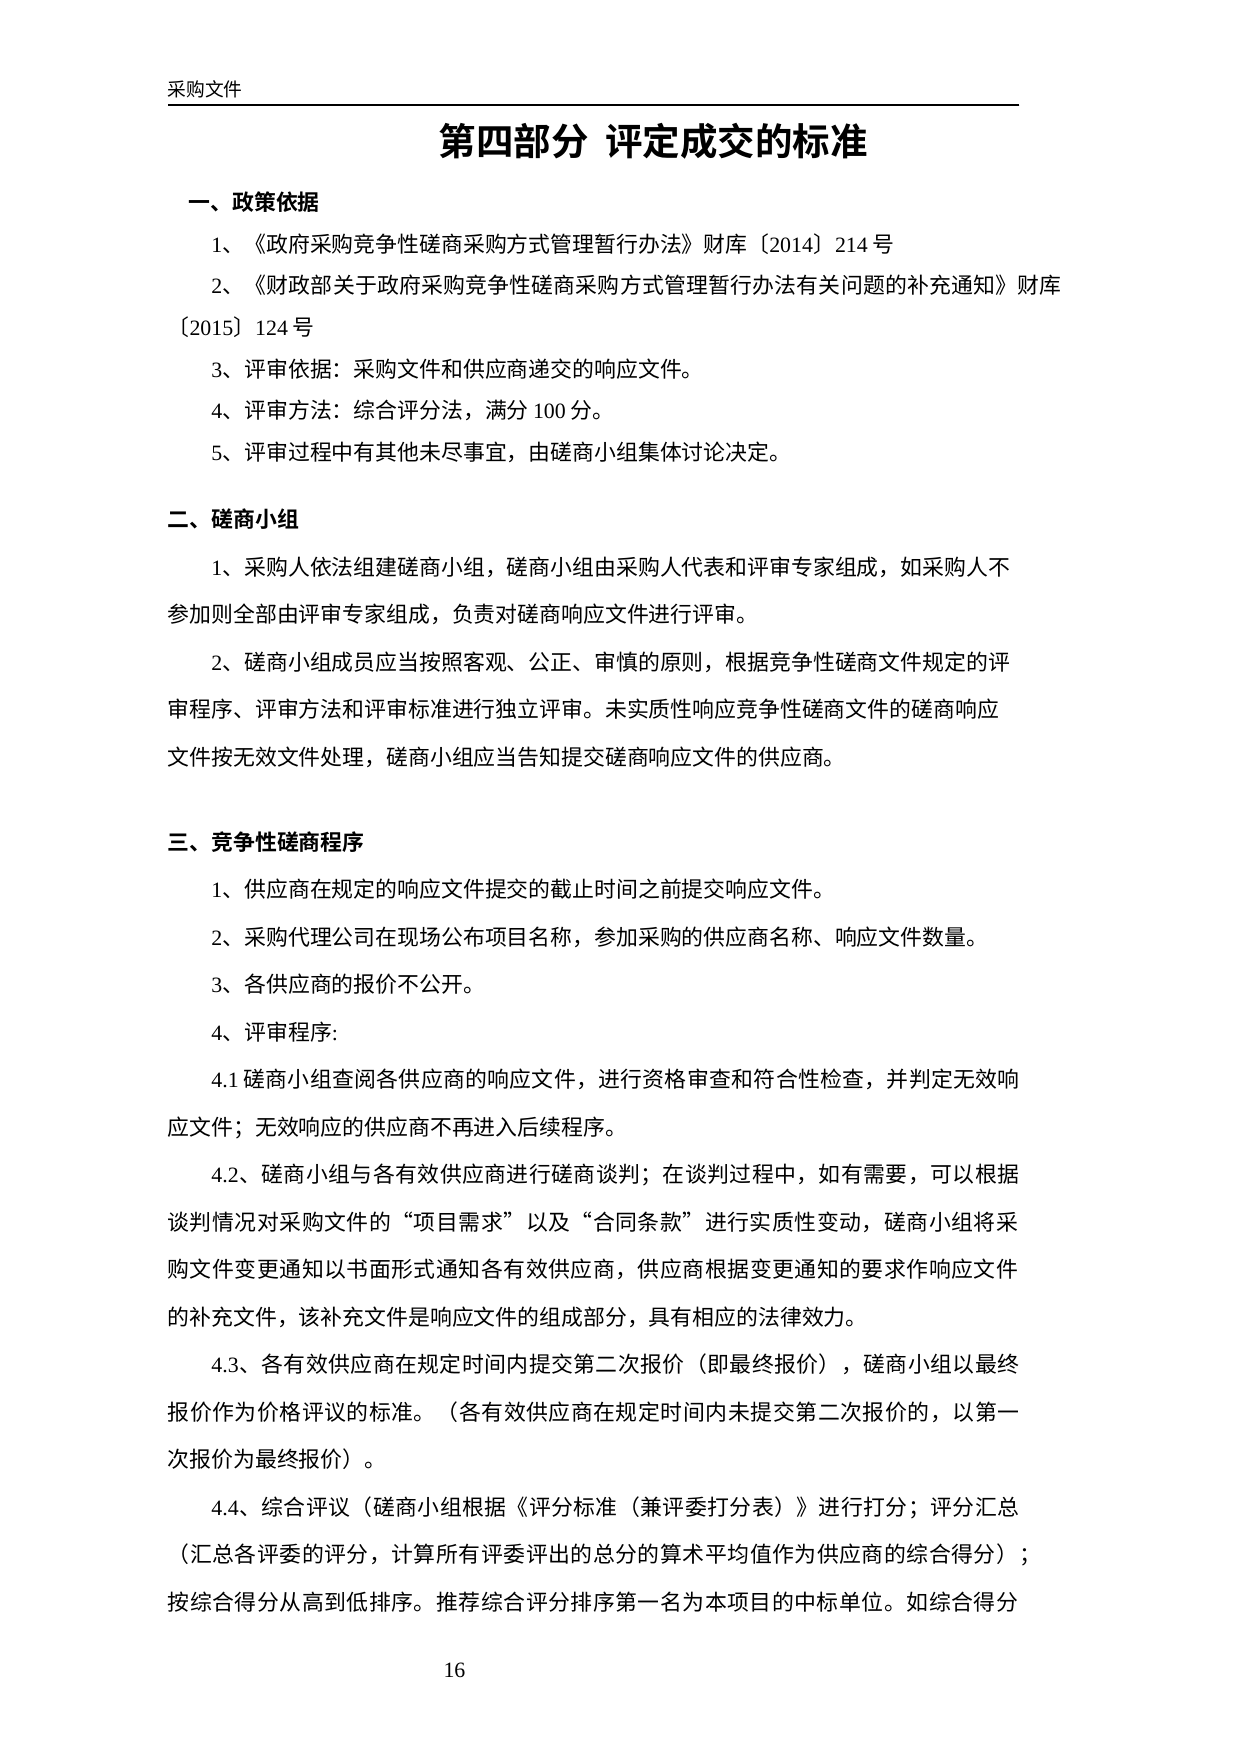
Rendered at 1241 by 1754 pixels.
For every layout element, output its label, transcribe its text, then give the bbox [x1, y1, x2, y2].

text 4.3、各有效供应商在规定时间内提交第二次报价（即最终报价），磋商小组以最终报价作为价格评议的标准。（各有效供应商在规定时间内未提交第二次报价的，以第一次报价为最终报价）。 [167, 1347, 1019, 1474]
text 1、采购人依法组建磋商小组，磋商小组由采购人代表和评审专家组成，如采购人不参加则全部由评审专家组成，负责对磋商响应文件进行评审。 [167, 549, 1019, 629]
text 4、评审程序: [167, 1015, 1019, 1046]
text 一、政策依据 [167, 177, 1063, 219]
text 3、评审依据：采购文件和供应商递交的响应文件。 [167, 344, 1063, 386]
text 第四部分 评定成交的标准 [167, 119, 1063, 165]
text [167, 1490, 1019, 1616]
text 4.1磋商小组查阅各供应商的响应文件，进行资格审查和符合性检查，并判定无效响应文件；无效响应的供应商不再进入后续程序。 [167, 1062, 1019, 1141]
text 三、竞争性磋商程序 [167, 825, 1019, 856]
text 2、磋商小组成员应当按照客观、公正、审慎的原则，根据竞争性磋商文件规定的评审程序、评审方法和评审标准进行独立评审。未实质性响应竞争性磋商文件的磋商响应文件按无效文件处理，磋商小组应当告知提交磋商响应文件的供应商。 [167, 644, 1019, 771]
text 4.2、磋商小组与各有效供应商进行磋商谈判；在谈判过程中，如有需要，可以根据谈判情况对采购文件的“项目需求”以及“合同条款”进行实质性变动，磋商小组将采购文件变更通知以书面形式通知各有效供应商，供应商根据变更通知的要求作响应文件的补充文件，该补充文件是响应文件的组成部分，具有相应的法律效力。 [167, 1157, 1019, 1331]
text 二、磋商小组 [167, 502, 1019, 534]
text 3、各供应商的报价不公开。 [167, 967, 1019, 999]
text 2、《财政部关于政府采购竞争性磋商采购方式管理暂行办法有关问题的补充通知》财库〔2015〕124号 [167, 261, 1063, 344]
text 5、评审过程中有其他未尽事宜，由磋商小组集体讨论决定。 [167, 427, 1063, 469]
text 2、采购代理公司在现场公布项目名称，参加采购的供应商名称、响应文件数量。 [167, 920, 1019, 951]
text 1、供应商在规定的响应文件提交的截止时间之前提交响应文件。 [167, 872, 1019, 904]
text 4、评审方法：综合评分法，满分100分。 [167, 386, 1063, 427]
text 1、《政府采购竞争性磋商采购方式管理暂行办法》财库〔2014〕214号 [167, 219, 1063, 261]
